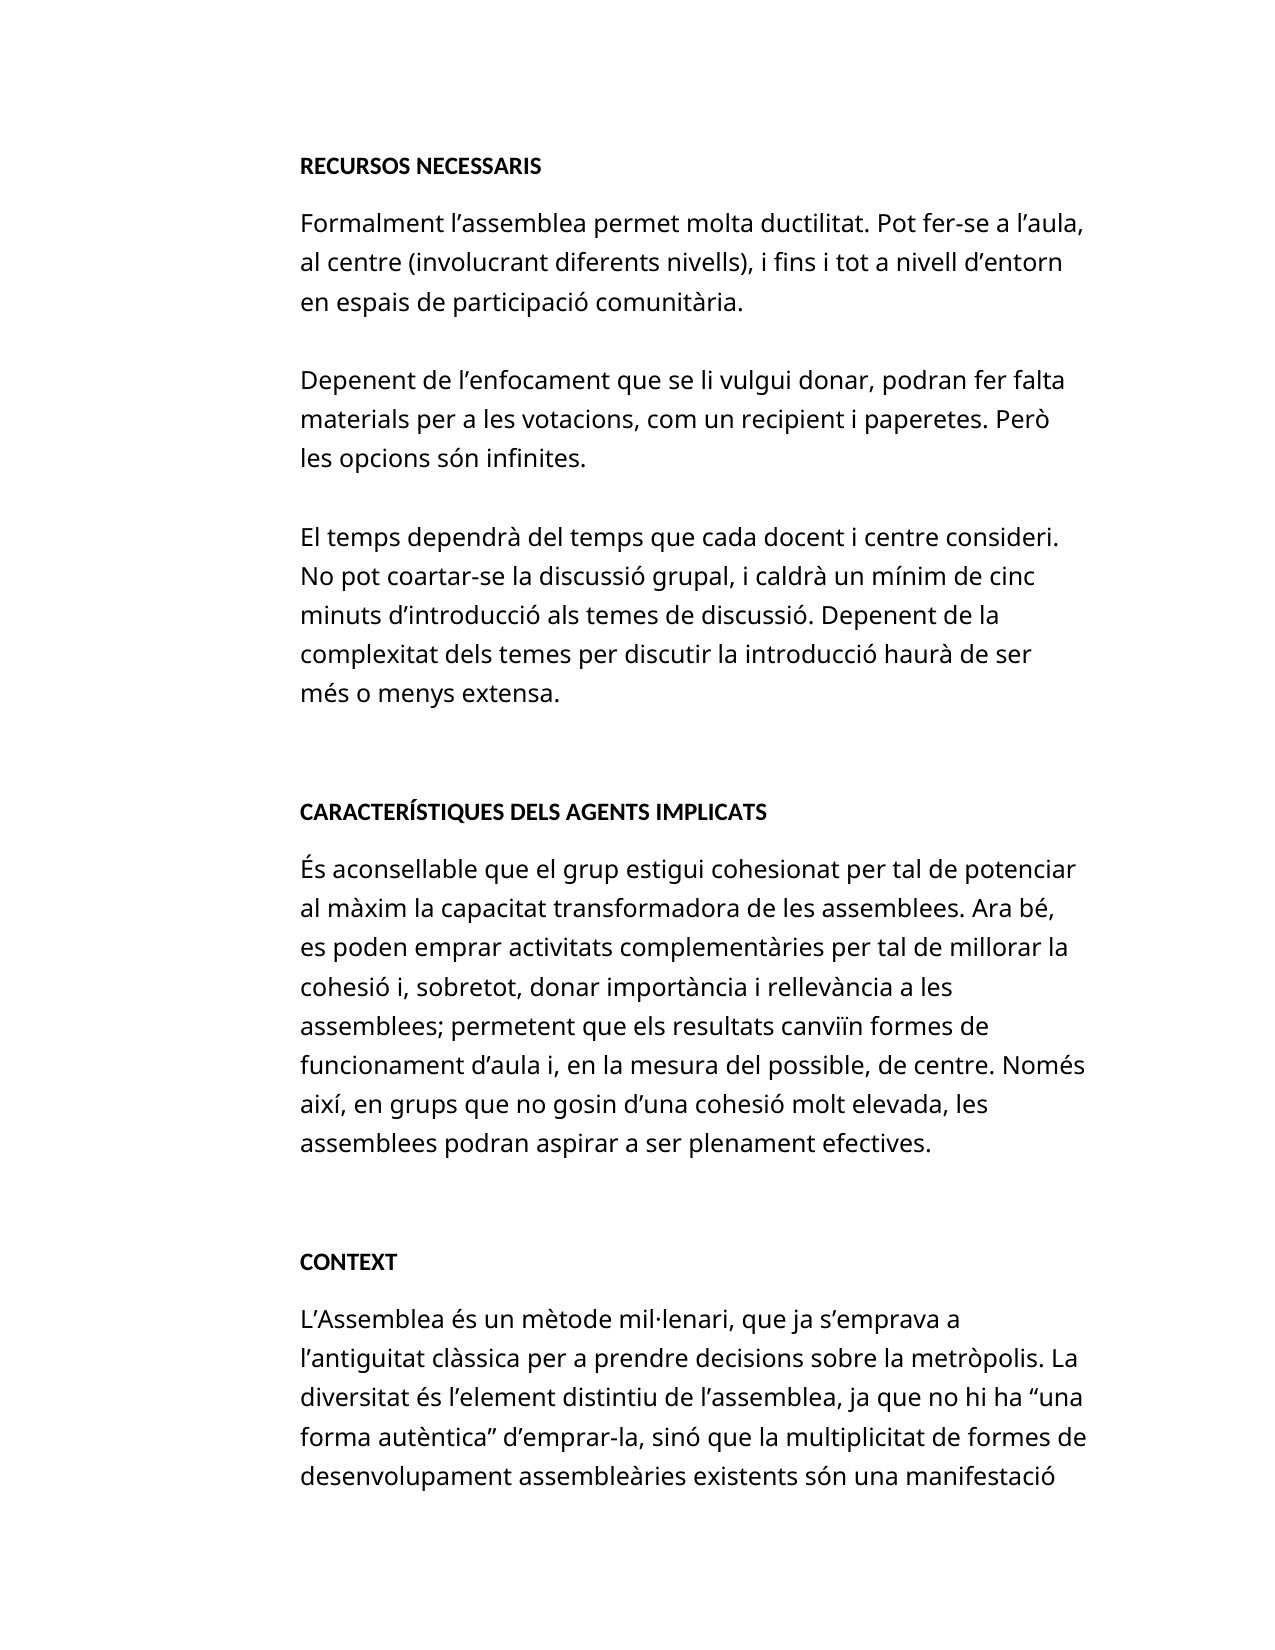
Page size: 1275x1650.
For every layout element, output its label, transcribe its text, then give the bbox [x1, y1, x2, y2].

text És aconsellable que el grup estigui cohesionat per tal de potenciar al màxim la capacitat transformadora de les assemblees. Ara bé, es poden emprar activitats complementàries per tal de millorar la cohesió i, sobretot, donar importància i rellevància a les assemblees; permetent que els resultats canviïn formes de funcionament d’aula i, en la mesura del possible, de centre. Només així, en grups que no gosin d’una cohesió molt elevada, les assemblees podran aspirar a ser plenament efectives. [300, 852, 1087, 1160]
text Formalment l’assemblea permet molta ductilitat. Pot fer-se a l’aula, al centre (involucrant diferents nivells), i fins i tot a nivell d’entorn en espais de participació comunitària. Depenent de l’enfocament que se li vulgui donar, podran fer falta materials per a les votacions, com un recipient i paperetes. Però les opcions són infinites. El temps dependrà del temps que cada docent i centre consideri. No pot coartar-se la discussió grupal, i caldrà un mínim de cinc minuts d’introducció als temes de discussió. Depenent de la complexitat dels temes per discutir la introducció haurà de ser més o menys extensa. [300, 206, 1087, 710]
subtitle CARACTERÍSTIQUES DELS AGENTS IMPLICATS [300, 796, 1087, 826]
subtitle CONTEXT [300, 1246, 1087, 1276]
subtitle RECURSOS NECESSARIS [300, 150, 1087, 181]
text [300, 1302, 1087, 1492]
